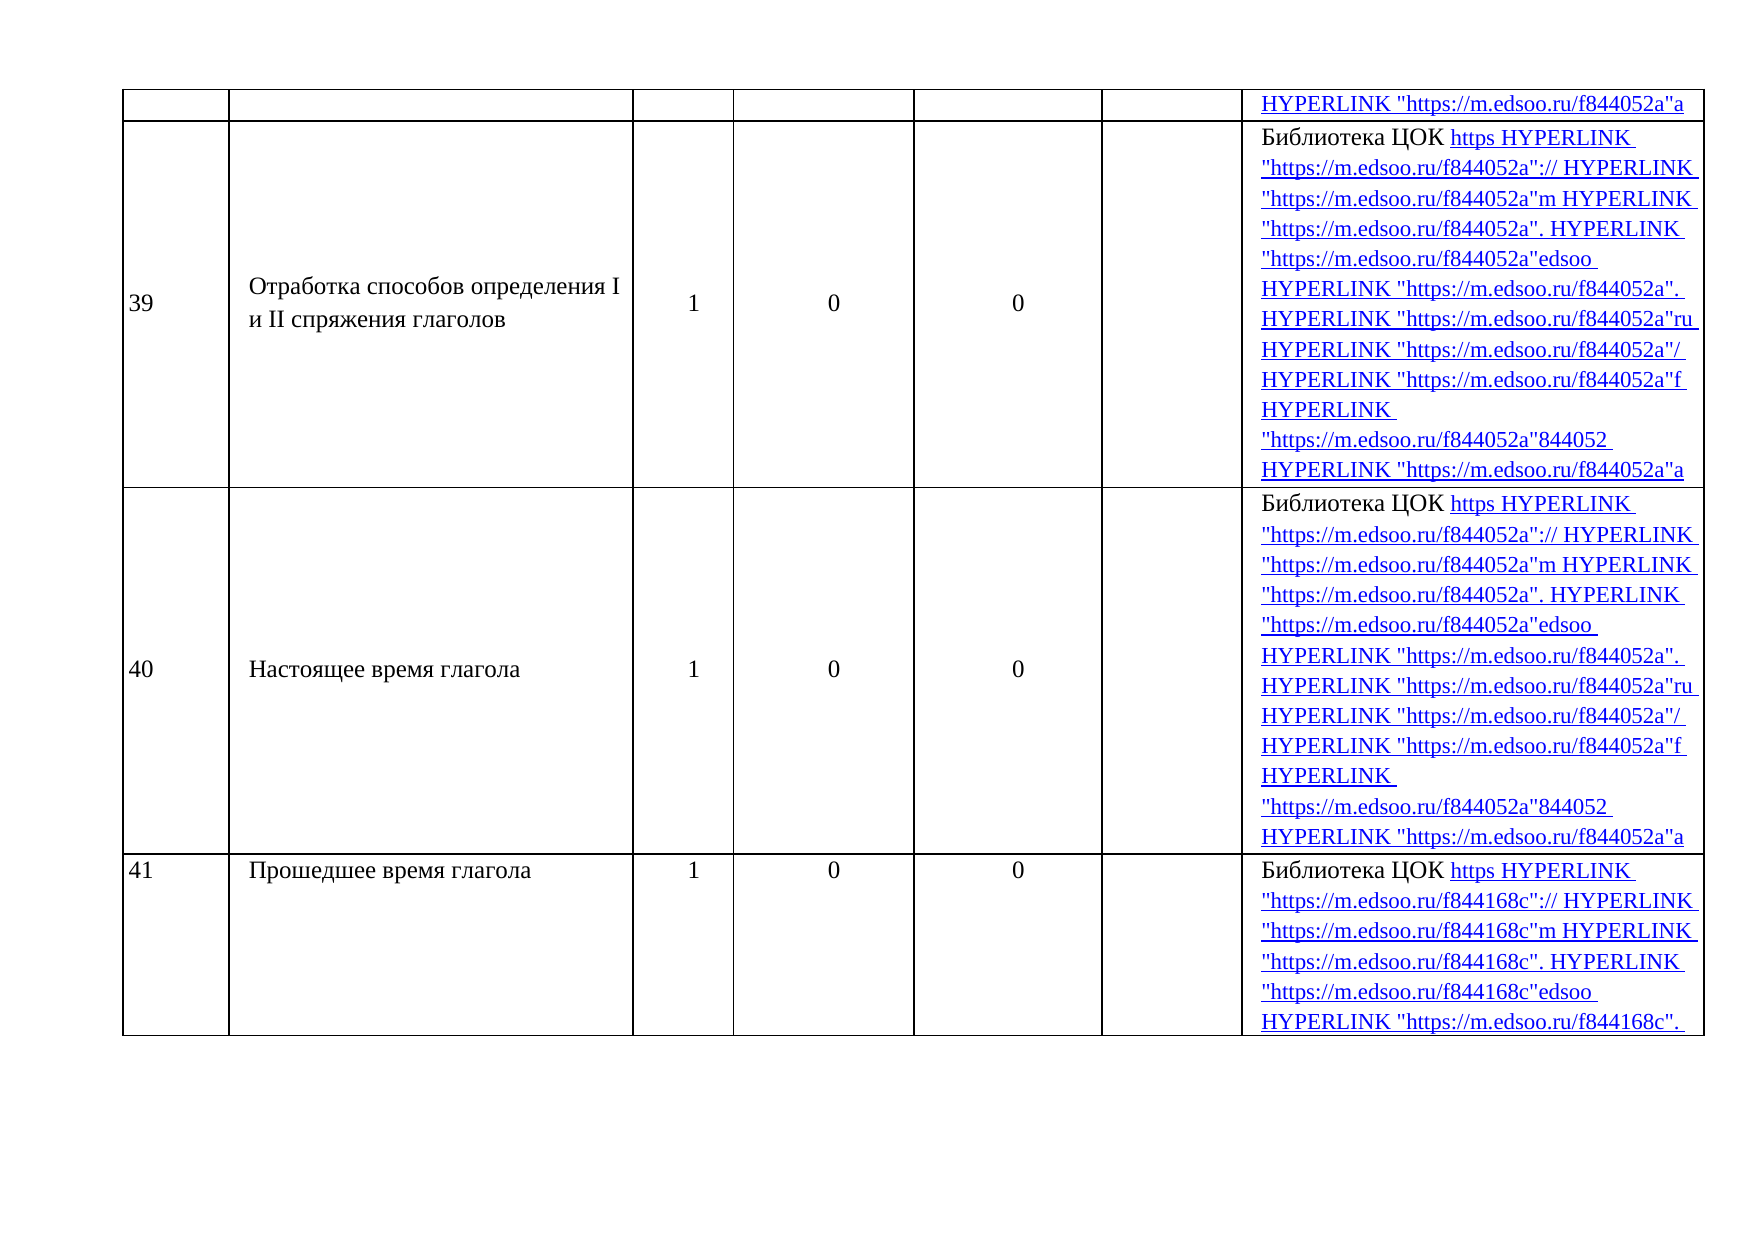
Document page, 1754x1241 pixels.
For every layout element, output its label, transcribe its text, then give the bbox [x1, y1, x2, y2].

table_cell 1 [634, 90, 733, 120]
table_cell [230, 855, 632, 1034]
table_cell [1103, 122, 1241, 487]
table_cell 0 [734, 488, 913, 853]
table_cell 0 [915, 488, 1101, 853]
table_cell 0 [915, 90, 1101, 120]
table_cell 38 [124, 90, 228, 120]
table_cell 39 [124, 122, 228, 487]
table_cell 0 [915, 122, 1101, 487]
table_cell 0 [734, 855, 913, 1034]
table_cell 0 [734, 122, 913, 487]
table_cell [1243, 855, 1703, 1034]
table_cell 1 [634, 855, 733, 1034]
table_cell 41 [124, 855, 228, 1034]
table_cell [1243, 90, 1703, 120]
table_cell [1103, 488, 1241, 853]
table_cell 1 [634, 488, 733, 853]
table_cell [230, 90, 632, 120]
table_cell [1103, 90, 1241, 120]
table_cell 0 [915, 855, 1101, 1034]
table_cell 1 [634, 122, 733, 487]
table_cell 0 [734, 90, 913, 120]
table_cell Отработка способов определения I и II спряжения глаголов [230, 122, 632, 487]
table_cell 40 [124, 488, 228, 853]
table_cell [1103, 855, 1241, 1034]
table_cell Настоящее время глагола [230, 488, 632, 853]
